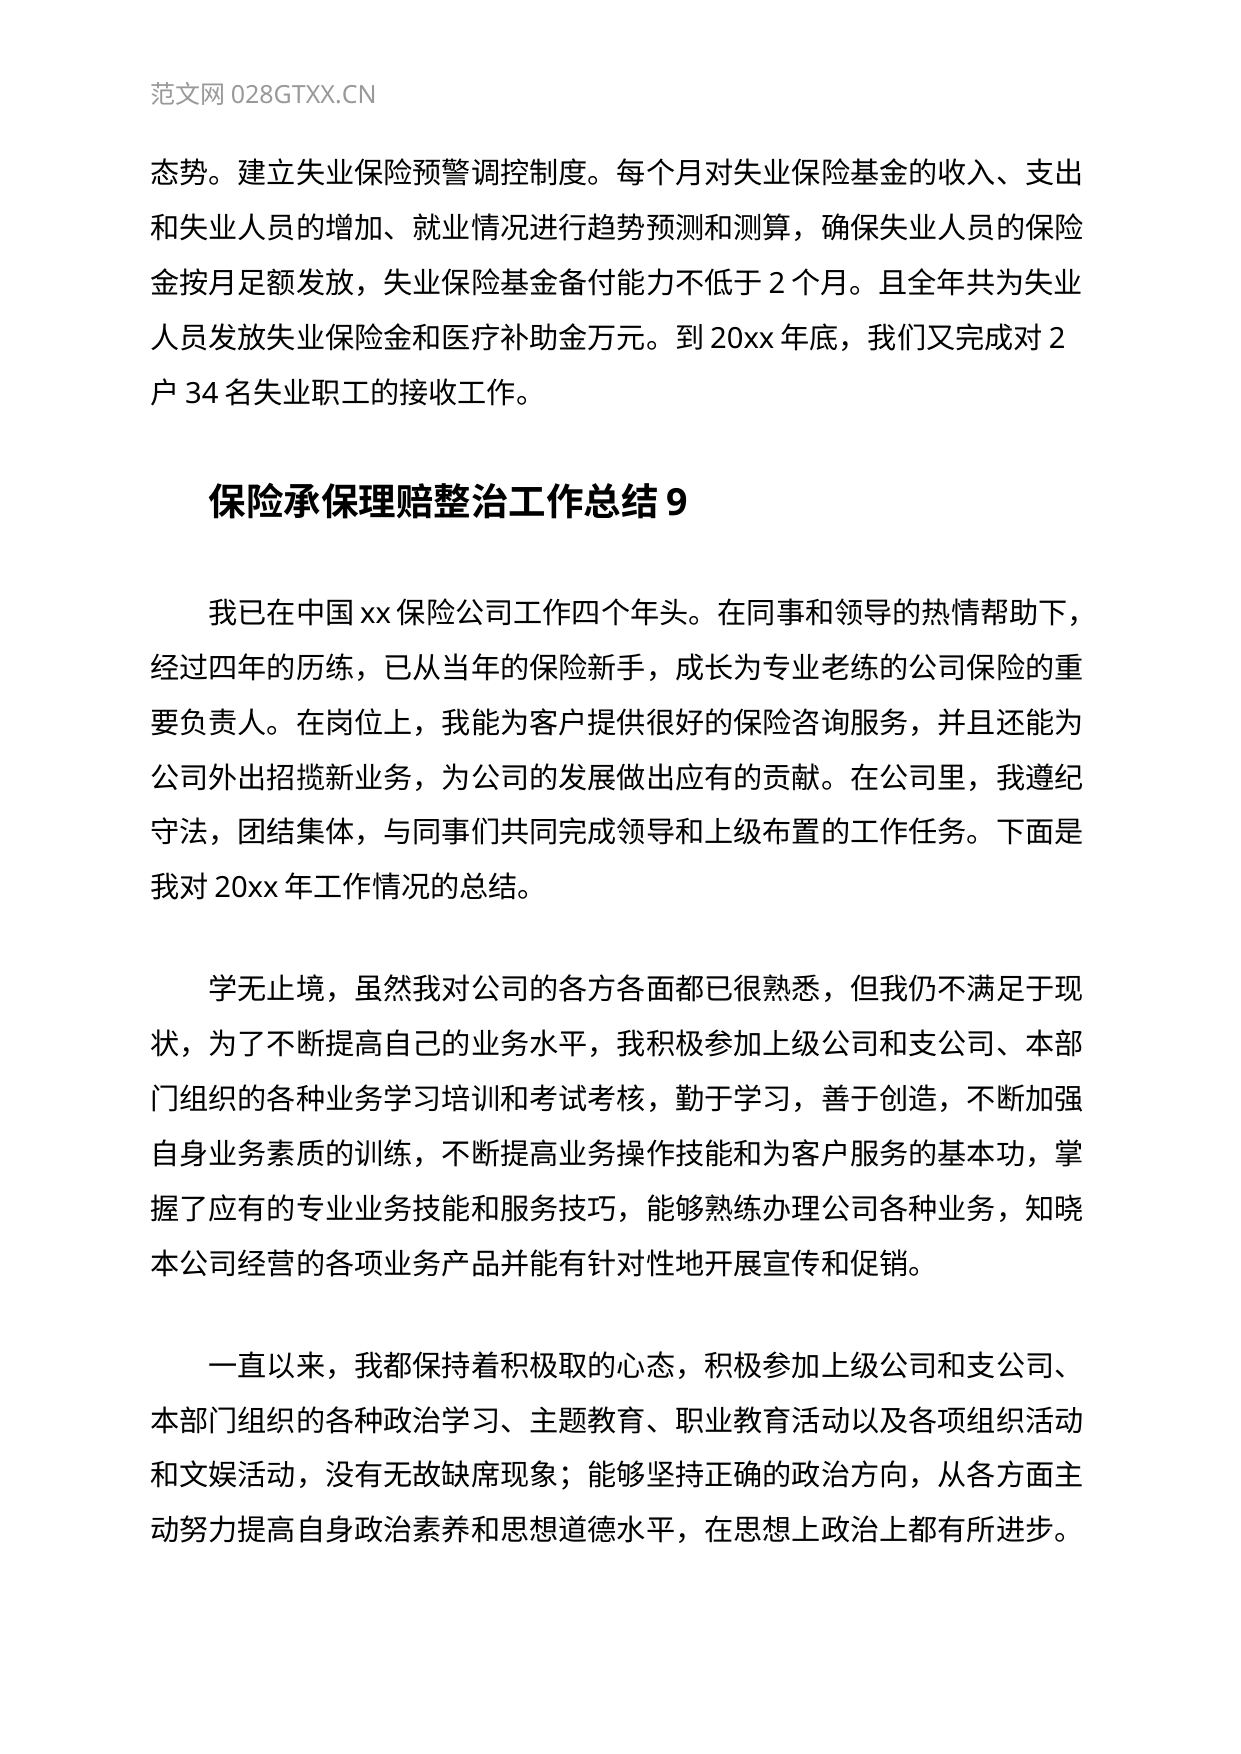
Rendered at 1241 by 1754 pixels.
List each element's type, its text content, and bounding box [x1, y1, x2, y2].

text 保险承保理赔整治工作总结9 [150, 472, 1090, 526]
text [150, 150, 1090, 412]
text 学无止境，虽然我对公司的各方各面都已很熟悉，但我仍不满足于现状，为了不断提高自己的业务水平，我积极参加上级公司和支公司、本部门组织的各种业务学习培训和考试考核，勤于学习，善于创造，不断加强自身业务素质的训练，不断提高业务操作技能和为客户服务的基本功，掌握了应有的专业业务技能和服务技巧，能够熟练办理公司各种业务，知晓本公司经营的各项业务产品并能有针对性地开展宣传和促销。 [150, 966, 1090, 1283]
text 一直以来，我都保持着积极取的心态，积极参加上级公司和支公司、本部门组织的各种政治学习、主题教育、职业教育活动以及各项组织活动和文娱活动，没有无故缺席现象；能够坚持正确的政治方向，从各方面主动努力提高自身政治素养和思想道德水平，在思想上政治上都有所进步。 [150, 1342, 1090, 1549]
text 我已在中国xx保险公司工作四个年头。在同事和领导的热情帮助下，经过四年的历练，已从当年的保险新手，成长为专业老练的公司保险的重要负责人。在岗位上，我能为客户提供很好的保险咨询服务，并且还能为公司外出招揽新业务，为公司的发展做出应有的贡献。在公司里，我遵纪守法，团结集体，与同事们共同完成领导和上级布置的工作任务。下面是我对20xx年工作情况的总结。 [150, 589, 1090, 906]
